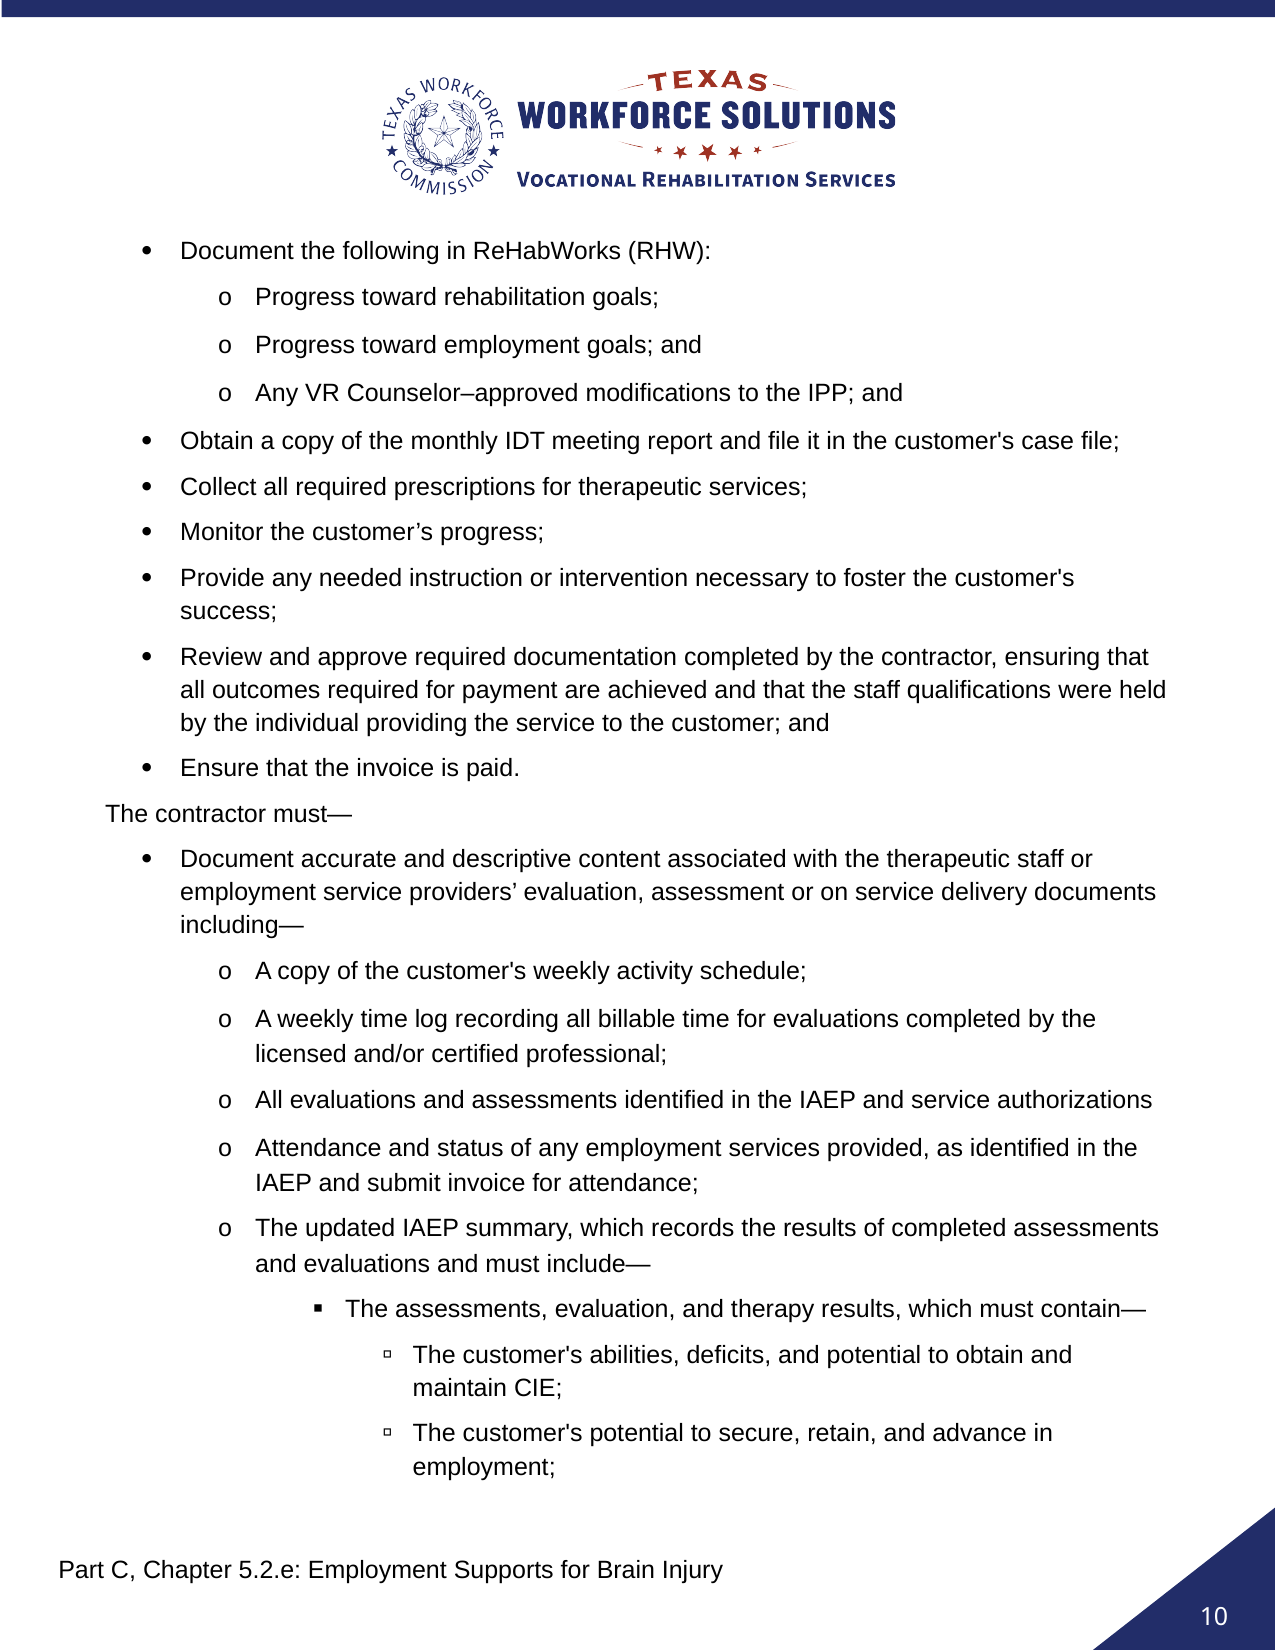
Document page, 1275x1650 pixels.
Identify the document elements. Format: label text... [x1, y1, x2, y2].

list All evaluations and assessments identified in the IAEP and service authorizations [217, 1085, 1170, 1116]
list Document the following in ReHabWorks (RHW): [142, 236, 1170, 265]
list Attendance and status of any employment services provided, as identified in the IAEP and submit invoice for attendance; [217, 1133, 1170, 1197]
list Progress toward rehabilitation goals; [217, 282, 1170, 313]
text The contractor must— [105, 799, 1170, 827]
picture [382, 70, 896, 195]
list Collect all required prescriptions for therapeutic services; [142, 472, 1170, 500]
list Review and approve required documentation completed by the contractor, ensuring that all outcomes required for payment are achieved and that the staff qualifications were held by the individual providing the service to the customer; and [142, 641, 1170, 736]
list The updated IAEP summary, which records the results of completed assessments and evaluations and must include— [217, 1213, 1170, 1277]
list Ensure that the invoice is paid. [142, 753, 1170, 782]
list A weekly time log recording all billable time for evaluations completed by the licensed and/or certified professional; [217, 1004, 1170, 1068]
list The assessments, evaluation, and therapy results, which must contain— [312, 1294, 1170, 1323]
list The customer's potential to secure, retain, and advance in employment; [382, 1418, 1170, 1480]
list A copy of the customer's weekly activity schedule; [217, 956, 1170, 987]
list Obtain a copy of the monthly IDT meeting report and file it in the customer's case file; [142, 426, 1170, 455]
list Monitor the customer’s progress; [142, 517, 1170, 546]
list Provide any needed instruction or intervention necessary to foster the customer's success; [142, 563, 1170, 625]
list The customer's abilities, deficits, and potential to obtain and maintain CIE; [382, 1340, 1170, 1402]
list Document accurate and descriptive content associated with the therapeutic staff or employment service providers’ evaluation, assessment or on service delivery documents including— [142, 844, 1170, 939]
list Any VR Counselor–approved modifications to the IPP; and [217, 378, 1170, 409]
list Progress toward employment goals; and [217, 330, 1170, 361]
